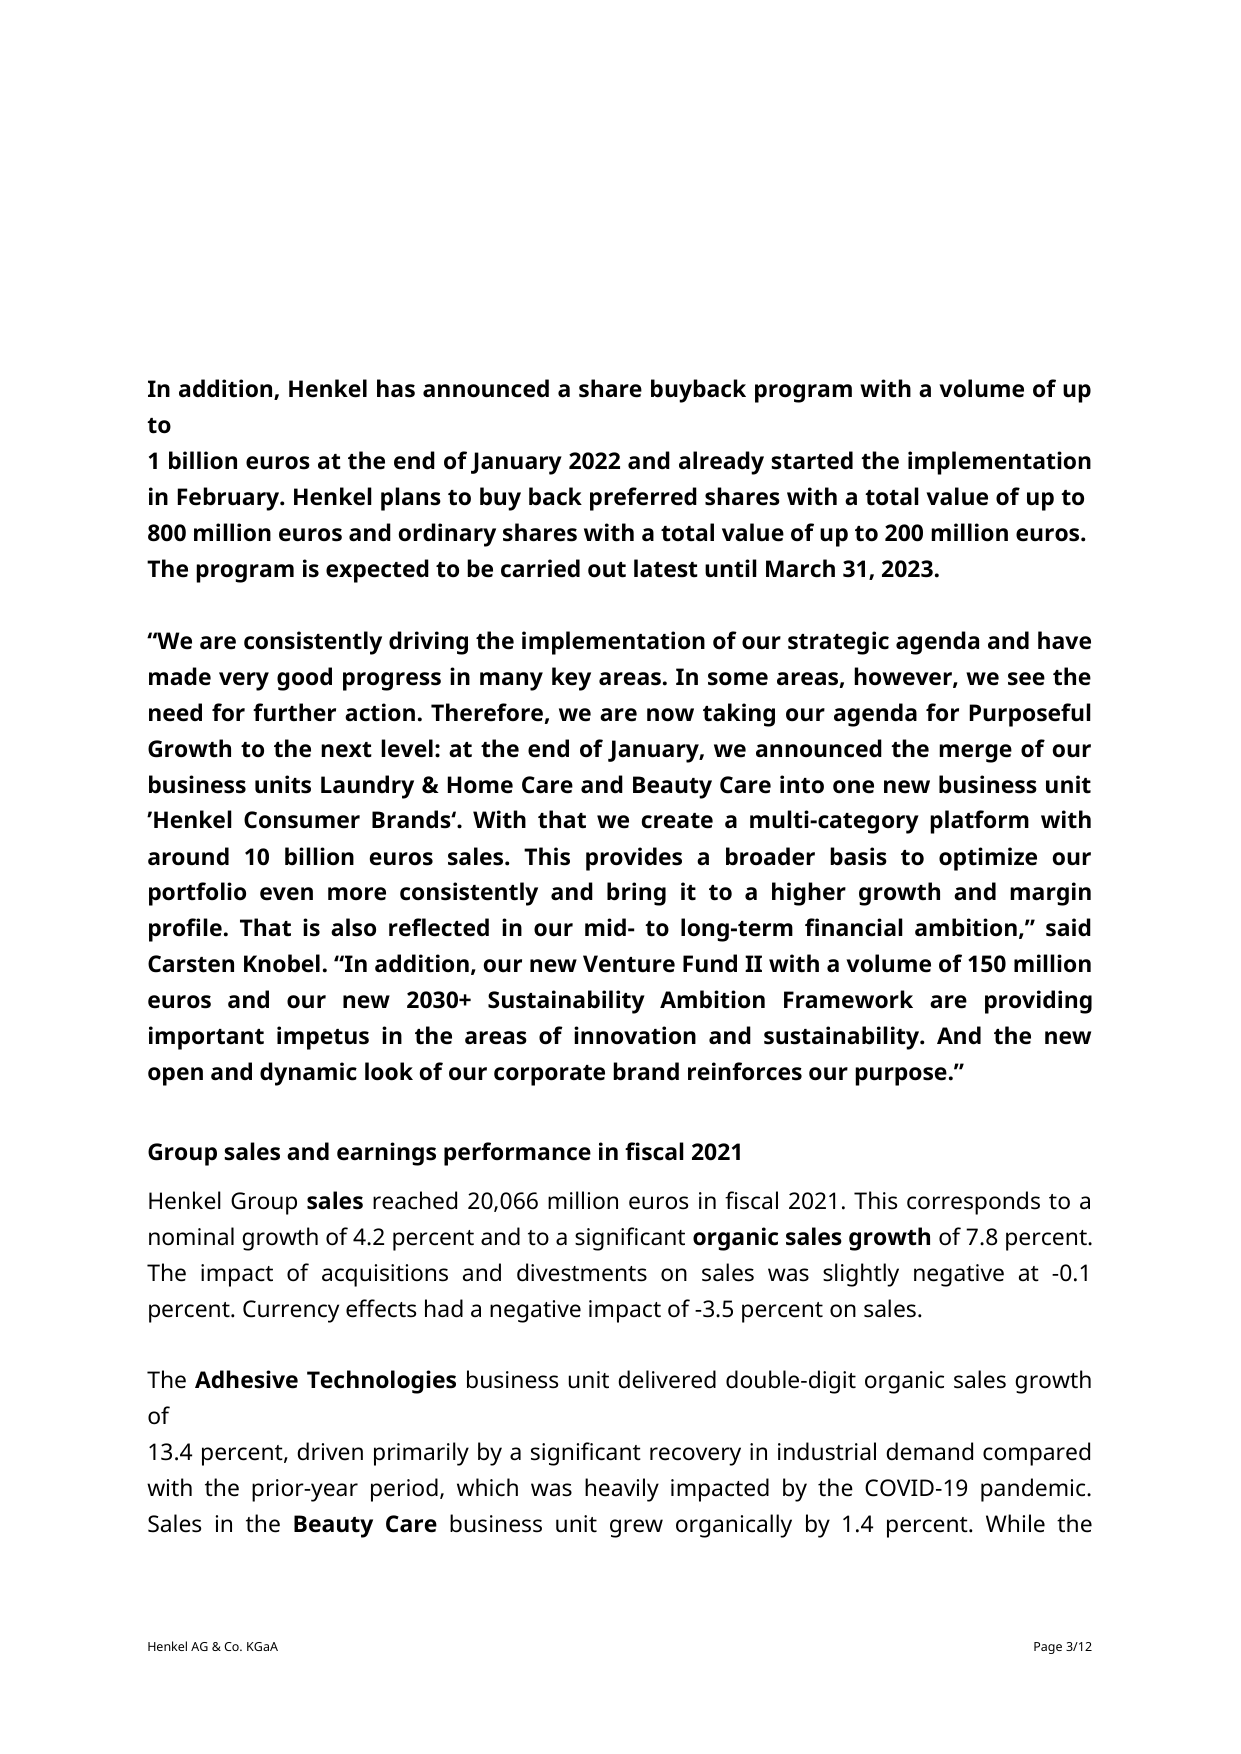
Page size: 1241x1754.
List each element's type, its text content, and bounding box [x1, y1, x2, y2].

text Henkel Group sales reached 20,066 million euros in fiscal 2021. This corresponds to a nominal growth of 4.2 percent and to a significant organic sales growth of 7.8 percent. The impact of acquisitions and divestments on sales was slightly negative at -0.1 percent. Currency effects had a negative impact of -3.5 percent on sales. [147, 1185, 1093, 1324]
text In addition, Henkel has announced a share buyback program with a volume of up to 1 billion euros at the end of January 2022 and already started the implementation in February. Henkel plans to buy back preferred shares with a total value of up to 800 million euros and ordinary shares with a total value of up to 200 million euros. The program is expected to be carried out latest until March 31, 2023. [147, 373, 1093, 584]
text “We are consistently driving the implementation of our strategic agenda and have made very good progress in many key areas. In some areas, however, we see the need for further action. Therefore, we are now taking our agenda for Purposeful Growth to the next level: at the end of January, we announced the merge of our business units Laundry & Home Care and Beauty Care into one new business unit ’Henkel Consumer Brands‘. With that we create a multi-category platform with around 10 billion euros sales. This provides a broader basis to optimize our portfolio even more consistently and bring it to a higher growth and margin profile. That is also reflected in our mid- to long-term financial ambition,” said Carsten Knobel. “In addition, our new Venture Fund II with a volume of 150 million euros and our new 2030+ Sustainability Ambition Framework are providing important impetus in the areas of innovation and sustainability. And the new open and dynamic look of our corporate brand reinforces our purpose.” [147, 625, 1093, 1087]
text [147, 1364, 1093, 1539]
text Group sales and earnings performance in fiscal 2021 [147, 1136, 1093, 1167]
